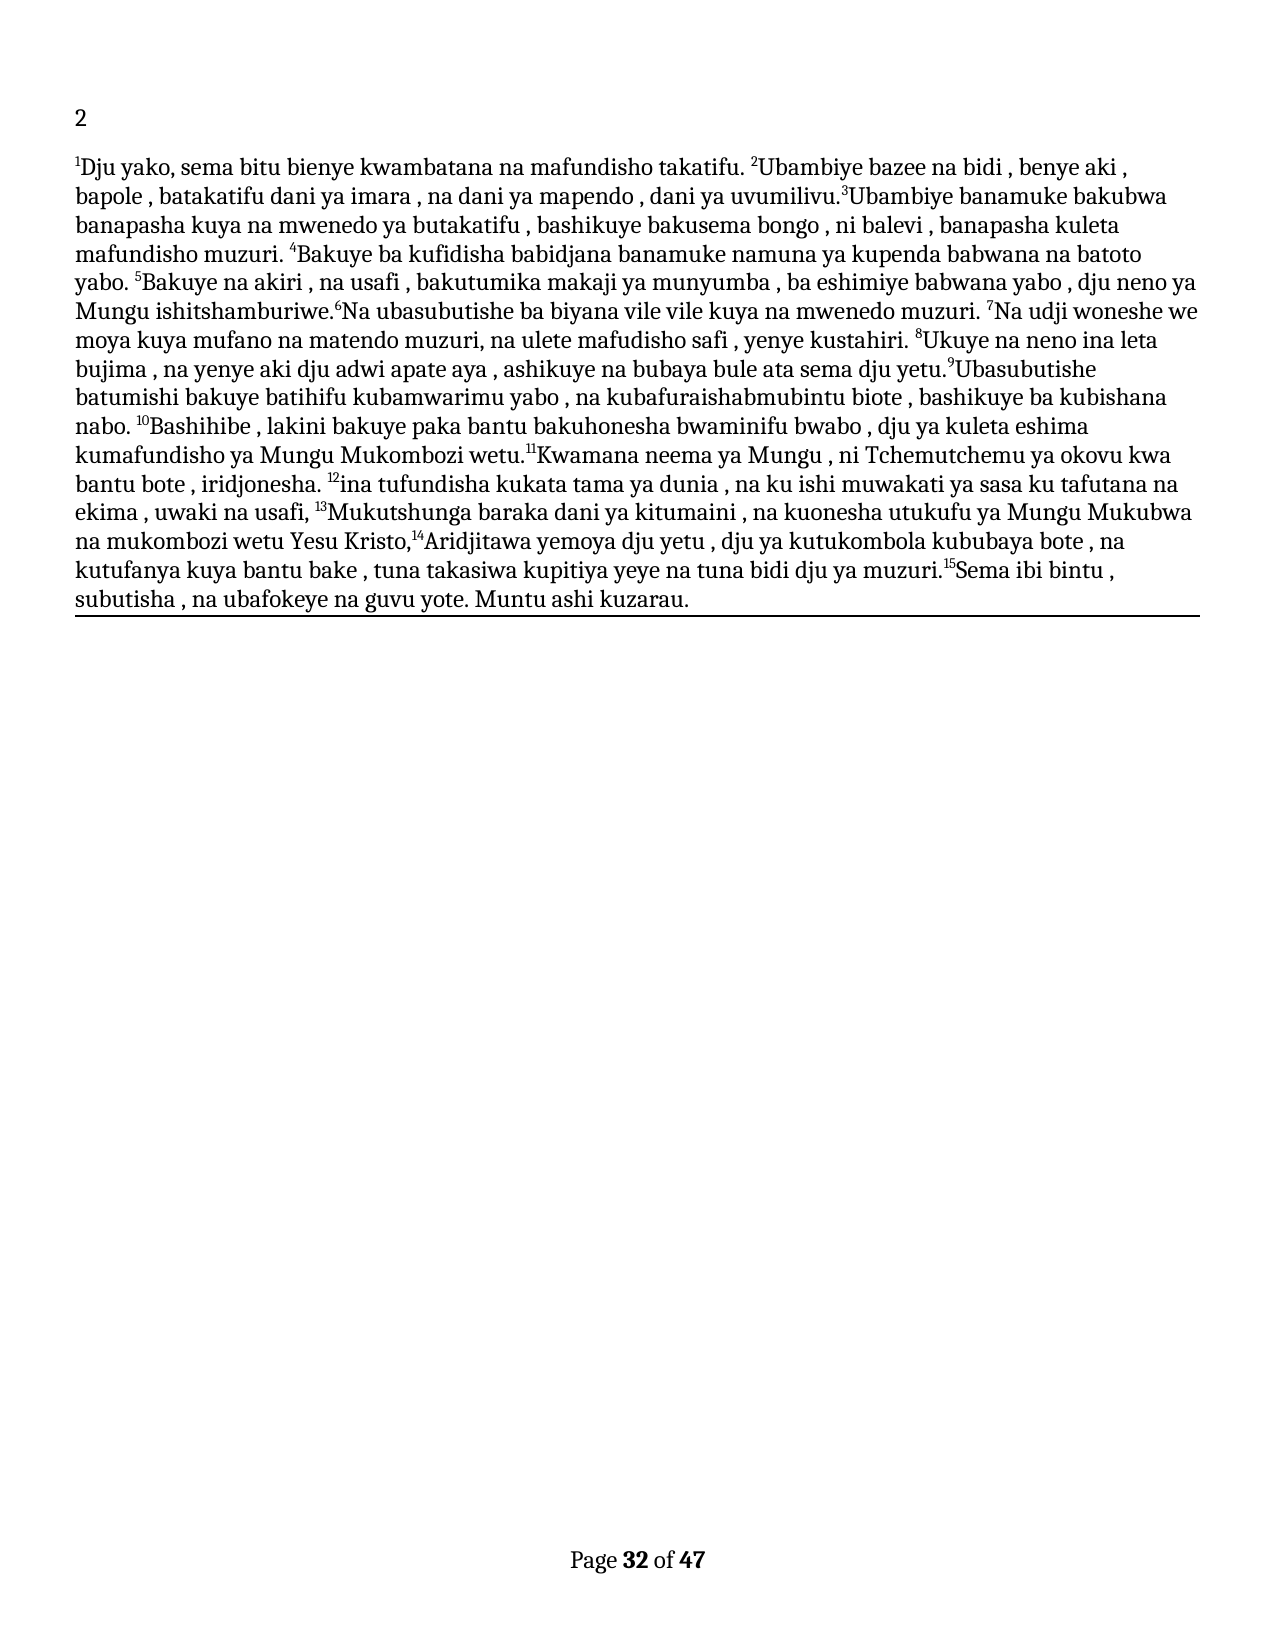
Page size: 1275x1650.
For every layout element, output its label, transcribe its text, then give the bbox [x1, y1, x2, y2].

text 2 [75, 104, 1200, 132]
text 1Dju yako, sema bitu bienye kwambatana na mafundisho takatifu. 2Ubambiye bazee na bidi , benye aki , bapole , batakatifu dani ya imara , na dani ya mapendo , dani ya uvumilivu.3Ubambiye banamuke bakubwa banapasha kuya na mwenedo ya butakatifu , bashikuye bakusema bongo , ni balevi , banapasha kuleta mafundisho muzuri. 4Bakuye ba kufidisha babidjana banamuke namuna ya kupenda babwana na batoto yabo. 5Bakuye na akiri , na usafi , bakutumika makaji ya munyumba , ba eshimiye babwana yabo , dju neno ya Mungu ishitshamburiwe.6Na ubasubutishe ba biyana vile vile kuya na mwenedo muzuri. 7Na udji woneshe we moya kuya mufano na matendo muzuri, na ulete mafudisho safi , yenye kustahiri. 8Ukuye na neno ina leta bujima , na yenye aki dju adwi apate aya , ashikuye na bubaya bule ata sema dju yetu.9Ubasubutishe batumishi bakuye batihifu kubamwarimu yabo , na kubafuraishabmubintu biote , bashikuye ba kubishana nabo. 10Bashihibe , lakini bakuye paka bantu bakuhonesha bwaminifu bwabo , dju ya kuleta eshima kumafundisho ya Mungu Mukombozi wetu.11Kwamana neema ya Mungu , ni Tchemutchemu ya okovu kwa bantu bote , iridjonesha. 12ina tufundisha kukata tama ya dunia , na ku ishi muwakati ya sasa ku tafutana na ekima , uwaki na usafi, 13Mukutshunga baraka dani ya kitumaini , na kuonesha utukufu ya Mungu Mukubwa na mukombozi wetu Yesu Kristo,14Aridjitawa yemoya dju yetu , dju ya kutukombola kububaya bote , na kutufanya kuya bantu bake , tuna takasiwa kupitiya yeye na tuna bidi dju ya muzuri.15Sema ibi bintu , subutisha , na ubafokeye na guvu yote. Muntu ashi kuzarau. [75, 153, 1200, 615]
